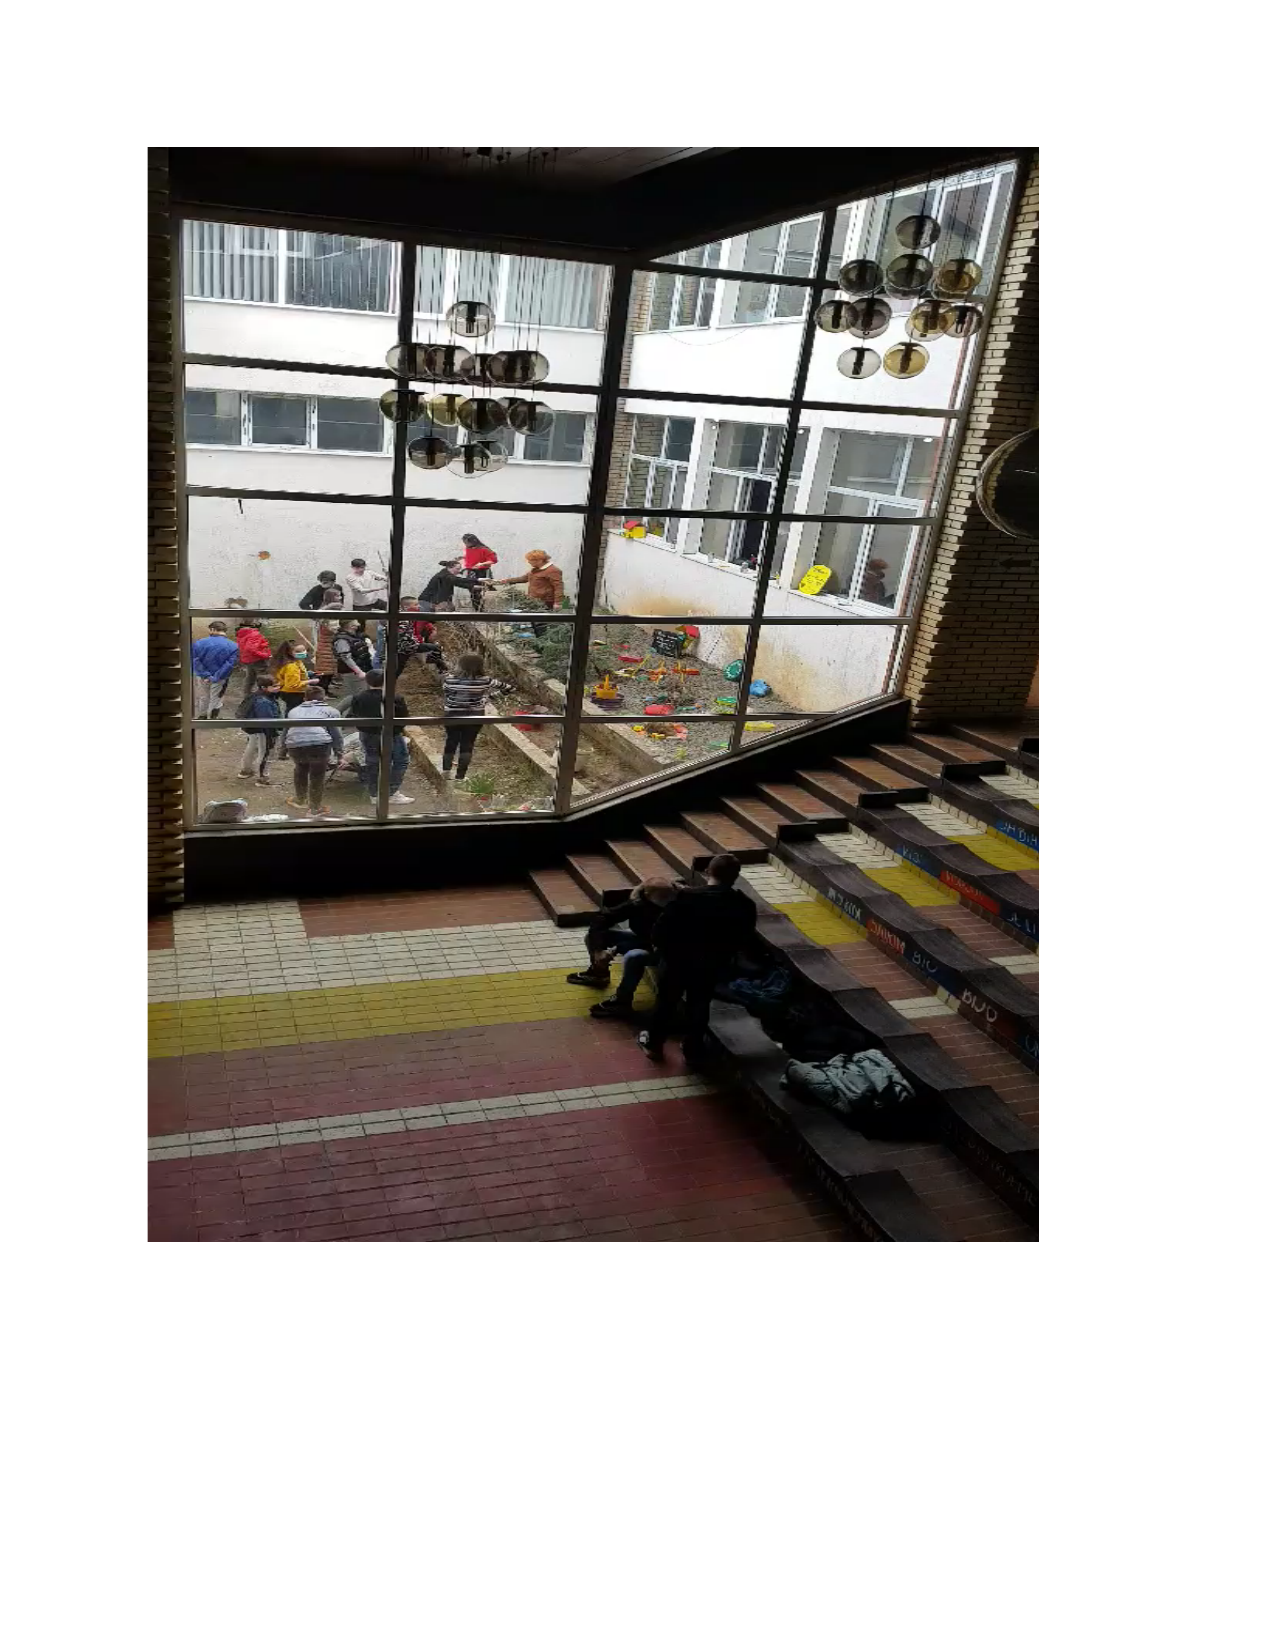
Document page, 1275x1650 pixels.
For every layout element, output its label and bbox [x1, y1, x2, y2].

picture [147, 147, 1039, 1242]
